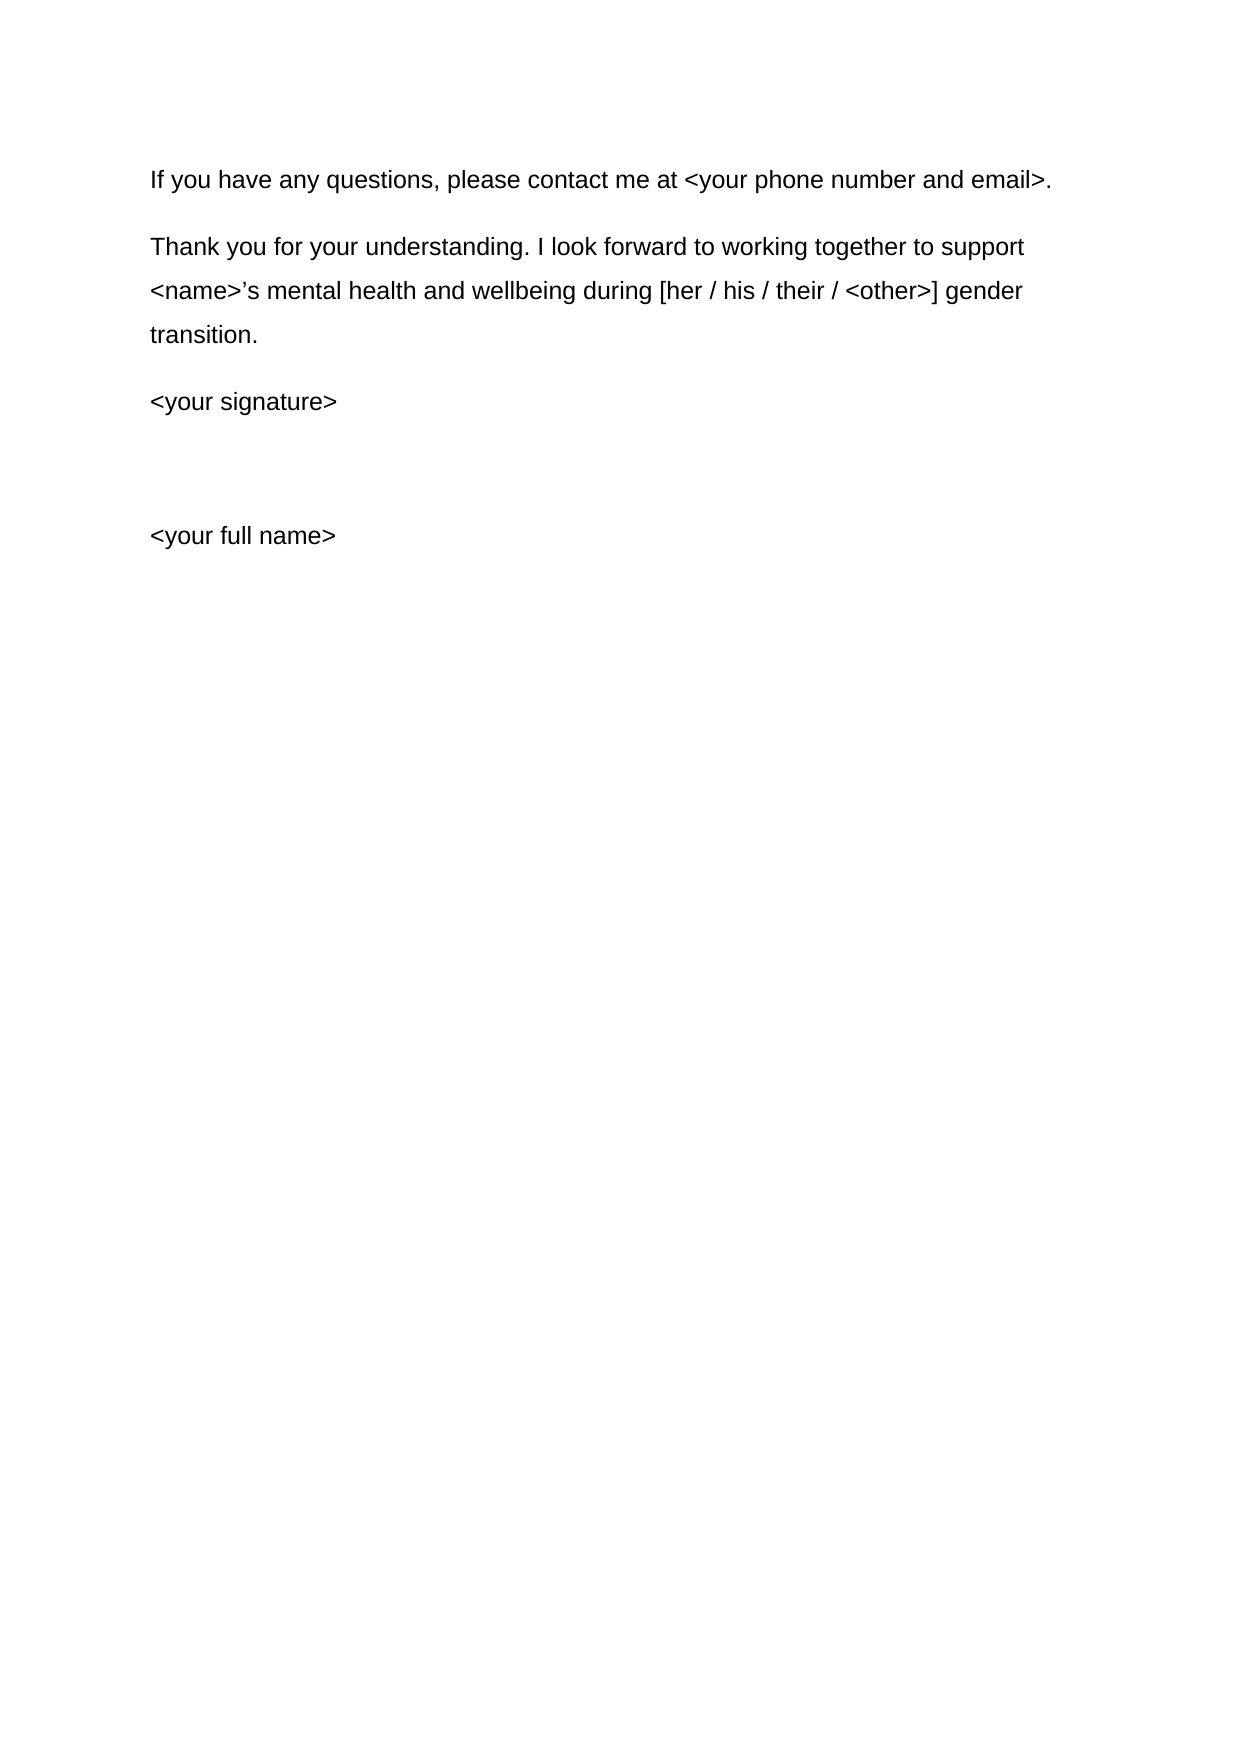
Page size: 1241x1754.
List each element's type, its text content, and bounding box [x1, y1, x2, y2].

text <your full name> [150, 506, 1090, 550]
text If you have any questions, please contact me at <your phone number and email>. [150, 150, 1090, 194]
text <your signature> [150, 372, 1090, 416]
text Thank you for your understanding. I look forward to working together to support <name>’s mental health and wellbeing during [her / his / their / <other>] gender transition. [150, 217, 1090, 348]
